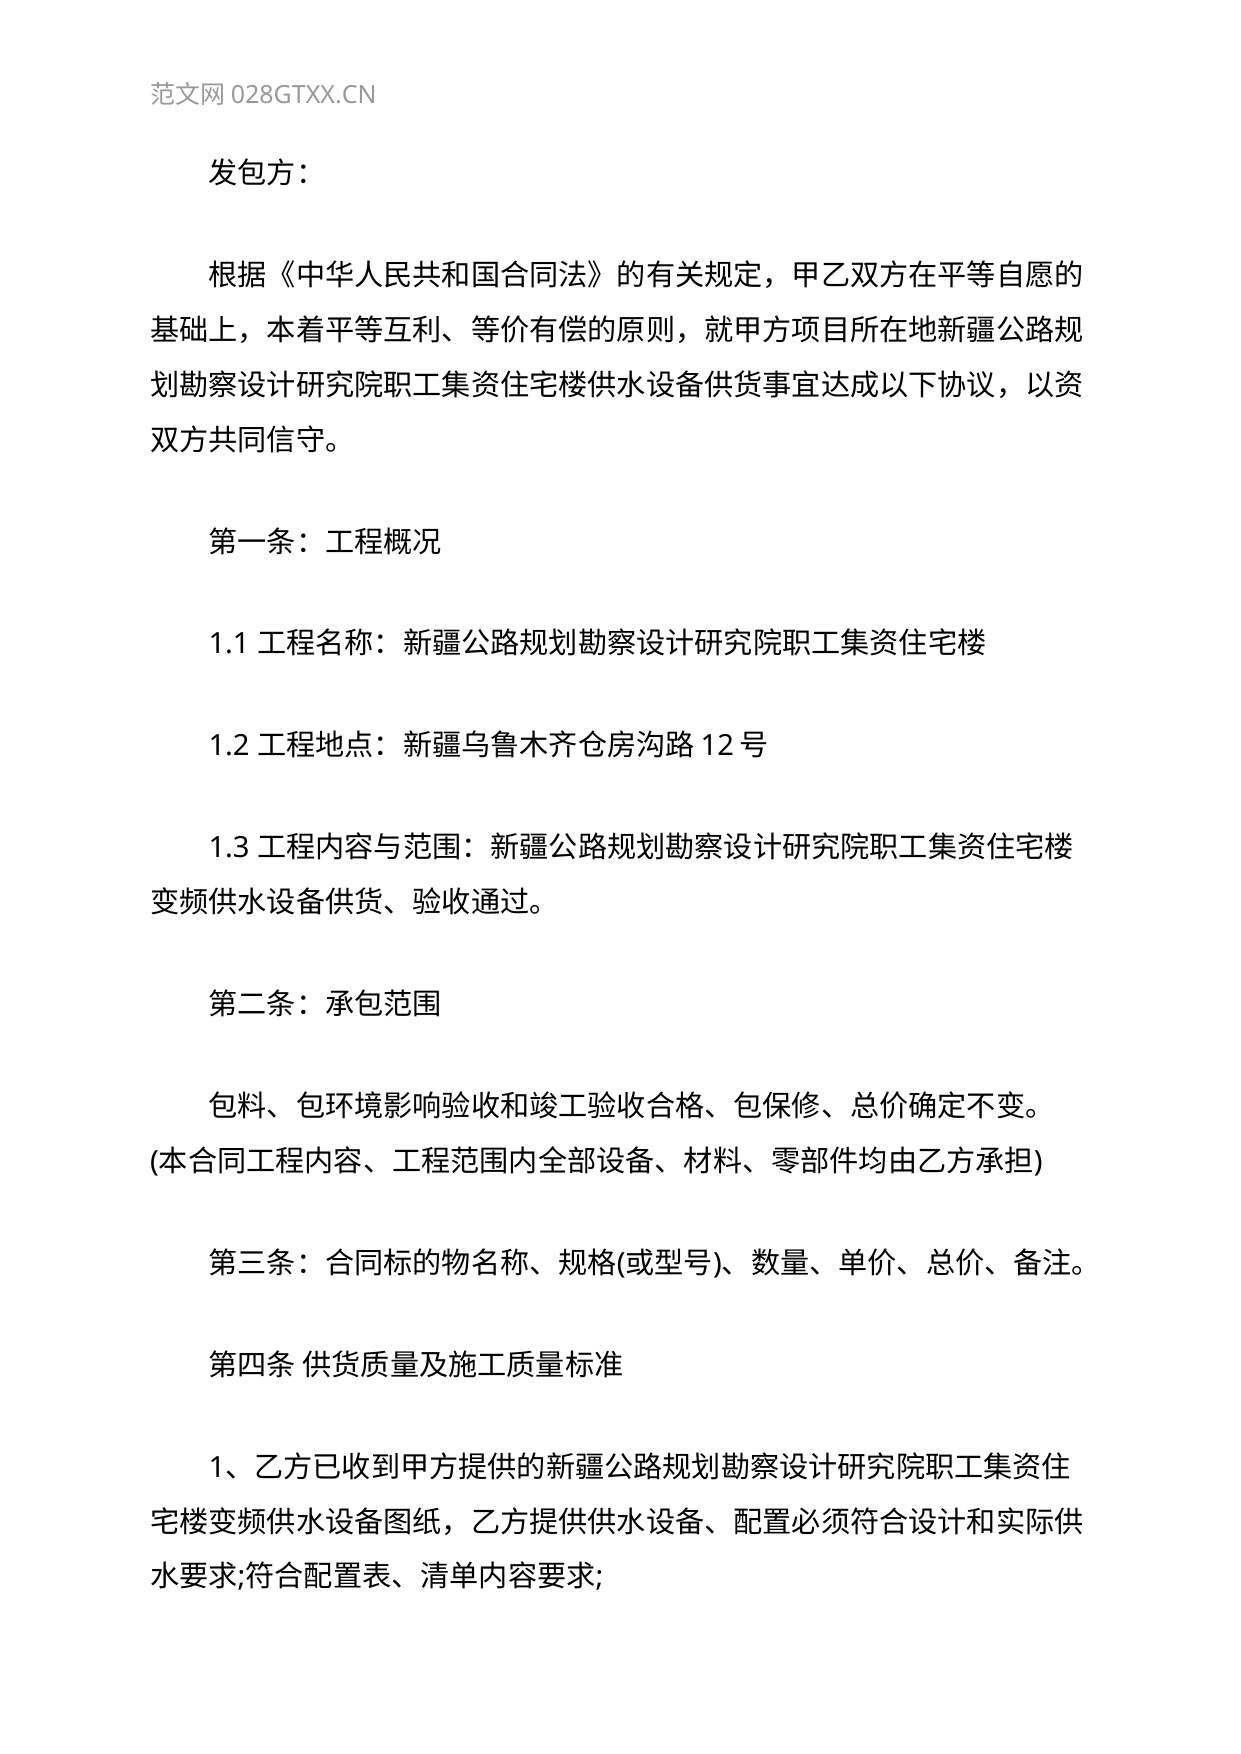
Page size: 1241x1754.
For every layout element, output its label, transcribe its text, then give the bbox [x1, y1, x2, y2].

text 根据《中华人民共和国合同法》的有关规定，甲乙双方在平等自愿的基础上，本着平等互利、等价有偿的原则，就甲方项目所在地新疆公路规划勘察设计研究院职工集资住宅楼供水设备供货事宜达成以下协议，以资双方共同信守。 [150, 252, 1090, 459]
text 1.1 工程名称：新疆公路规划勘察设计研究院职工集资住宅楼 [150, 620, 1090, 662]
text 第三条：合同标的物名称、规格(或型号)、数量、单价、总价、备注。 [150, 1239, 1090, 1282]
text 第四条 供货质量及施工质量标准 [150, 1341, 1090, 1384]
text 第二条：承包范围 [150, 981, 1090, 1023]
text 1.3 工程内容与范围：新疆公路规划勘察设计研究院职工集资住宅楼变频供水设备供货、验收通过。 [150, 824, 1090, 921]
text 1、乙方已收到甲方提供的新疆公路规划勘察设计研究院职工集资住宅楼变频供水设备图纸，乙方提供供水设备、配置必须符合设计和实际供水要求;符合配置表、清单内容要求; [150, 1443, 1090, 1595]
text 第一条：工程概况 [150, 518, 1090, 561]
text 包料、包环境影响验收和竣工验收合格、包保修、总价确定不变。 (本合同工程内容、工程范围内全部设备、材料、零部件均由乙方承担) [150, 1082, 1090, 1180]
text 1.2 工程地点：新疆乌鲁木齐仓房沟路12号 [150, 722, 1090, 764]
text 发包方： [150, 150, 1090, 192]
